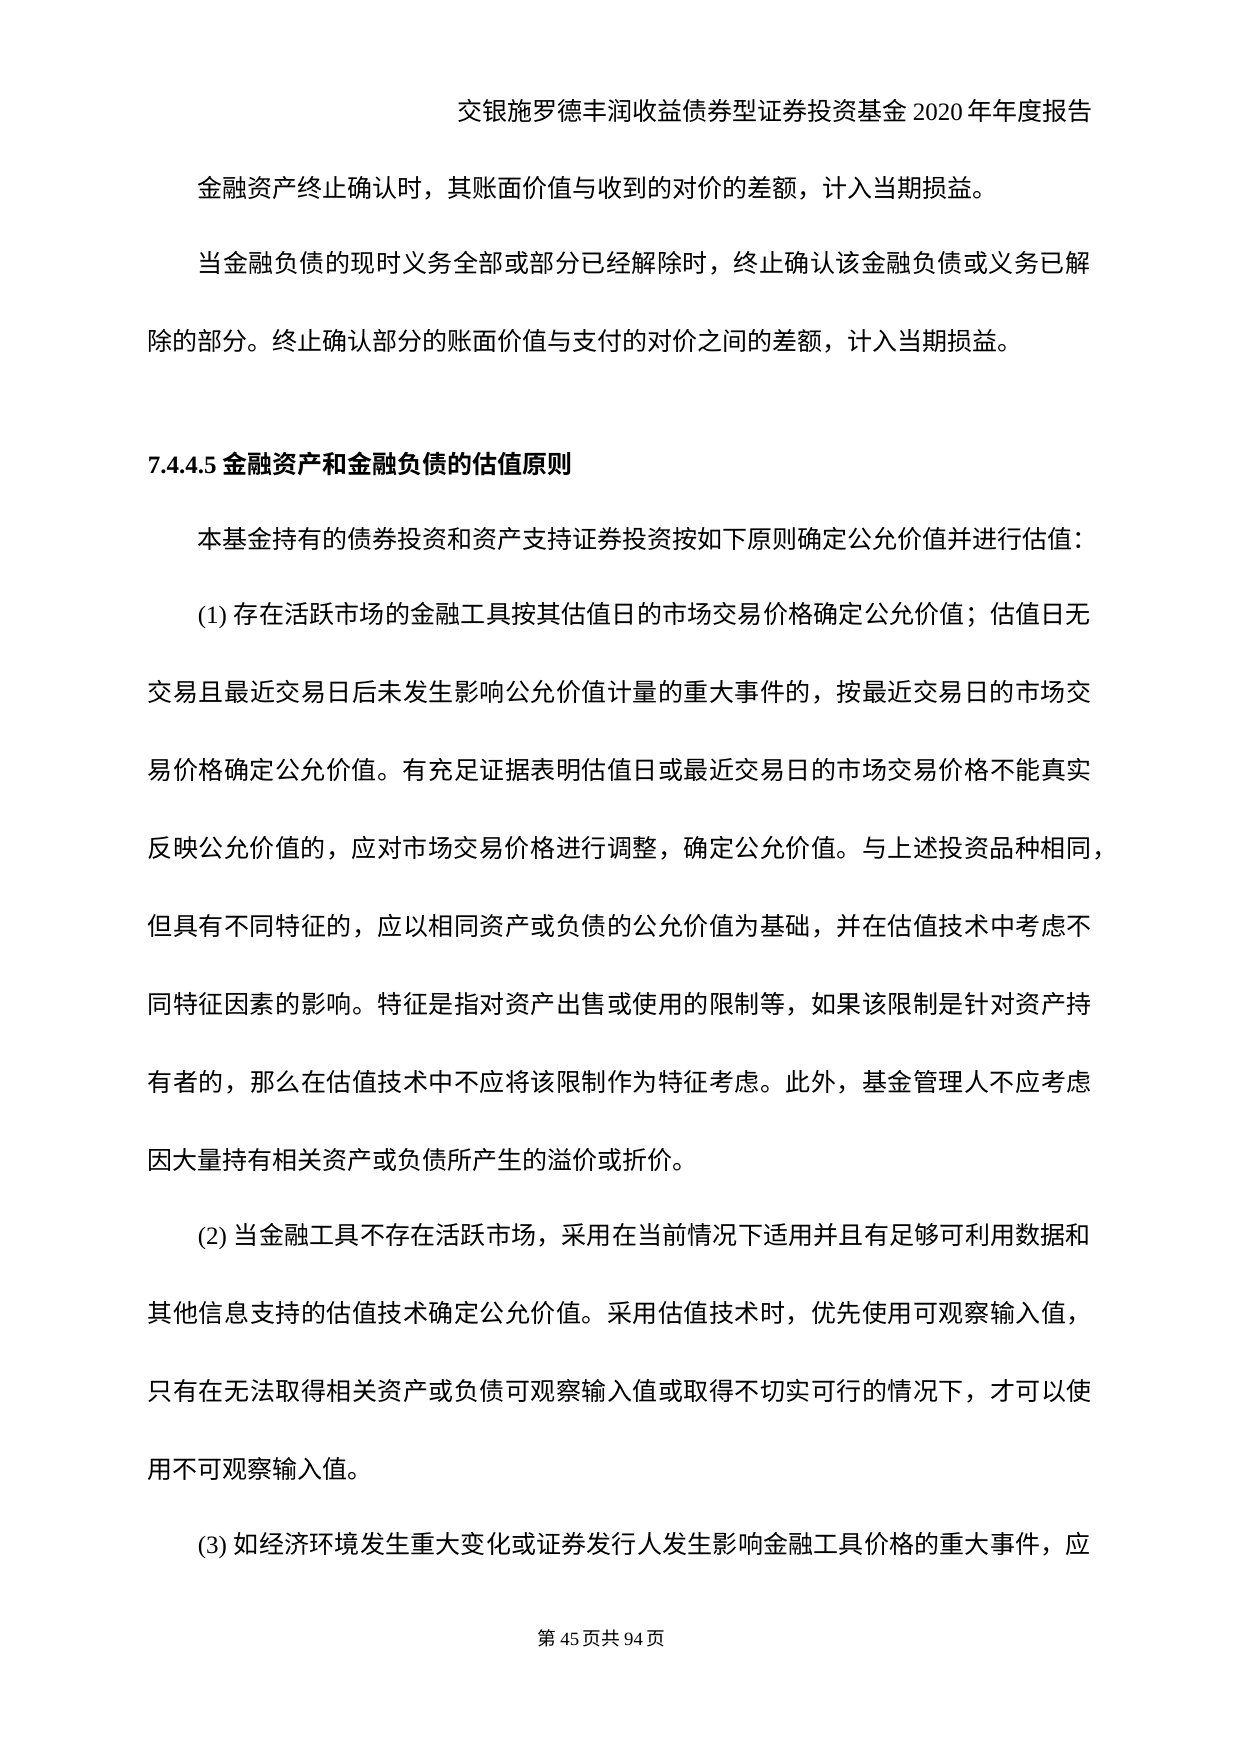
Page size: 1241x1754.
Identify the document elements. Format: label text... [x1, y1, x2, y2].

text (2) 当金融工具不存在活跃市场，采用在当前情况下适用并且有足够可利用数据和其他信息支持的估值技术确定公允价值。采用估值技术时，优先使用可观察输入值，只有在无法取得相关资产或负债可观察输入值或取得不切实可行的情况下，才可以使用不可观察输入值。 [148, 1201, 1092, 1500]
text 7.4.4.5 金融资产和金融负债的估值原则 [148, 430, 1092, 495]
text 本基金持有的债券投资和资产支持证券投资按如下原则确定公允价值并进行估值： [148, 505, 1092, 570]
text (1) 存在活跃市场的金融工具按其估值日的市场交易价格确定公允价值；估值日无交易且最近交易日后未发生影响公允价值计量的重大事件的，按最近交易日的市场交易价格确定公允价值。有充足证据表明估值日或最近交易日的市场交易价格不能真实反映公允价值的，应对市场交易价格进行调整，确定公允价值。与上述投资品种相同，但具有不同特征的，应以相同资产或负债的公允价值为基础，并在估值技术中考虑不同特征因素的影响。特征是指对资产出售或使用的限制等，如果该限制是针对资产持有者的，那么在估值技术中不应将该限制作为特征考虑。此外，基金管理人不应考虑因大量持有相关资产或负债所产生的溢价或折价。 [148, 580, 1092, 1191]
text 金融资产终止确认时，其账面价值与收到的对价的差额，计入当期损益。 [148, 154, 1092, 219]
text 当金融负债的现时义务全部或部分已经解除时，终止确认该金融负债或义务已解除的部分。终止确认部分的账面价值与支付的对价之间的差额，计入当期损益。 [148, 229, 1092, 372]
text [148, 1510, 1092, 1575]
